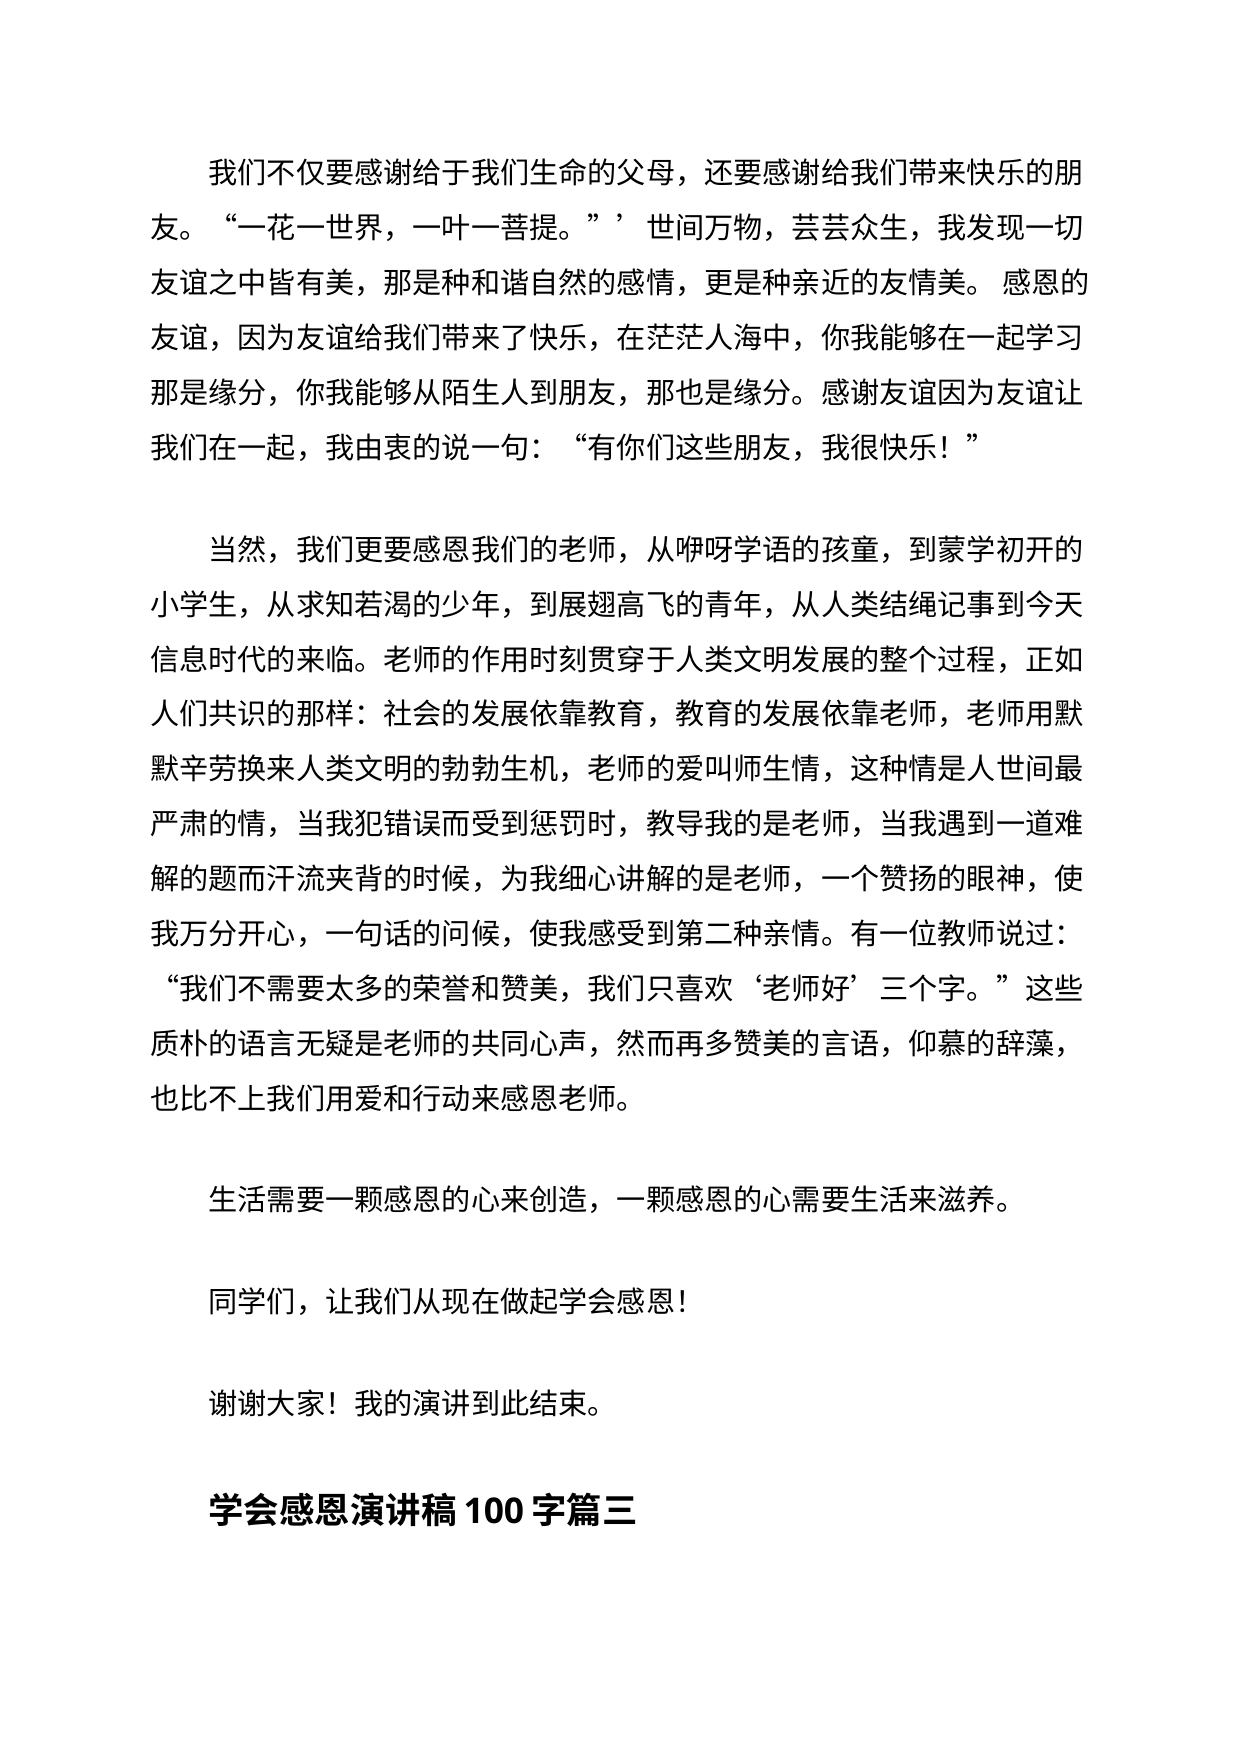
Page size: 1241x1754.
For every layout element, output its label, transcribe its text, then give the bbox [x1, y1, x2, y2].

text 学会感恩演讲稿100字篇三 [150, 1482, 1090, 1534]
text 谢谢大家！我的演讲到此结束。 [150, 1381, 1090, 1423]
text 生活需要一颗感恩的心来创造，一颗感恩的心需要生活来滋养。 [150, 1177, 1090, 1219]
text 同学们，让我们从现在做起学会感恩！ [150, 1279, 1090, 1321]
text 我们不仅要感谢给于我们生命的父母，还要感谢给我们带来快乐的朋友。“一花一世界，一叶一菩提。”’世间万物，芸芸众生，我发现一切友谊之中皆有美，那是种和谐自然的感情，更是种亲近的友情美。 感恩的友谊，因为友谊给我们带来了快乐，在茫茫人海中，你我能够在一起学习那是缘分，你我能够从陌生人到朋友，那也是缘分。感谢友谊因为友谊让我们在一起，我由衷的说一句：“有你们这些朋友，我很快乐！” [150, 150, 1090, 467]
text 当然，我们更要感恩我们的老师，从咿呀学语的孩童，到蒙学初开的小学生，从求知若渴的少年，到展翅高飞的青年，从人类结绳记事到今天信息时代的来临。老师的作用时刻贯穿于人类文明发展的整个过程，正如人们共识的那样：社会的发展依靠教育，教育的发展依靠老师，老师用默默辛劳换来人类文明的勃勃生机，老师的爱叫师生情，这种情是人世间最严肃的情，当我犯错误而受到惩罚时，教导我的是老师，当我遇到一道难解的题而汗流夹背的时候，为我细心讲解的是老师，一个赞扬的眼神，使我万分开心，一句话的问候，使我感受到第二种亲情。有一位教师说过：“我们不需要太多的荣誉和赞美，我们只喜欢‘老师好’三个字。”这些质朴的语言无疑是老师的共同心声，然而再多赞美的言语，仰慕的辞藻，也比不上我们用爱和行动来感恩老师。 [150, 526, 1090, 1117]
